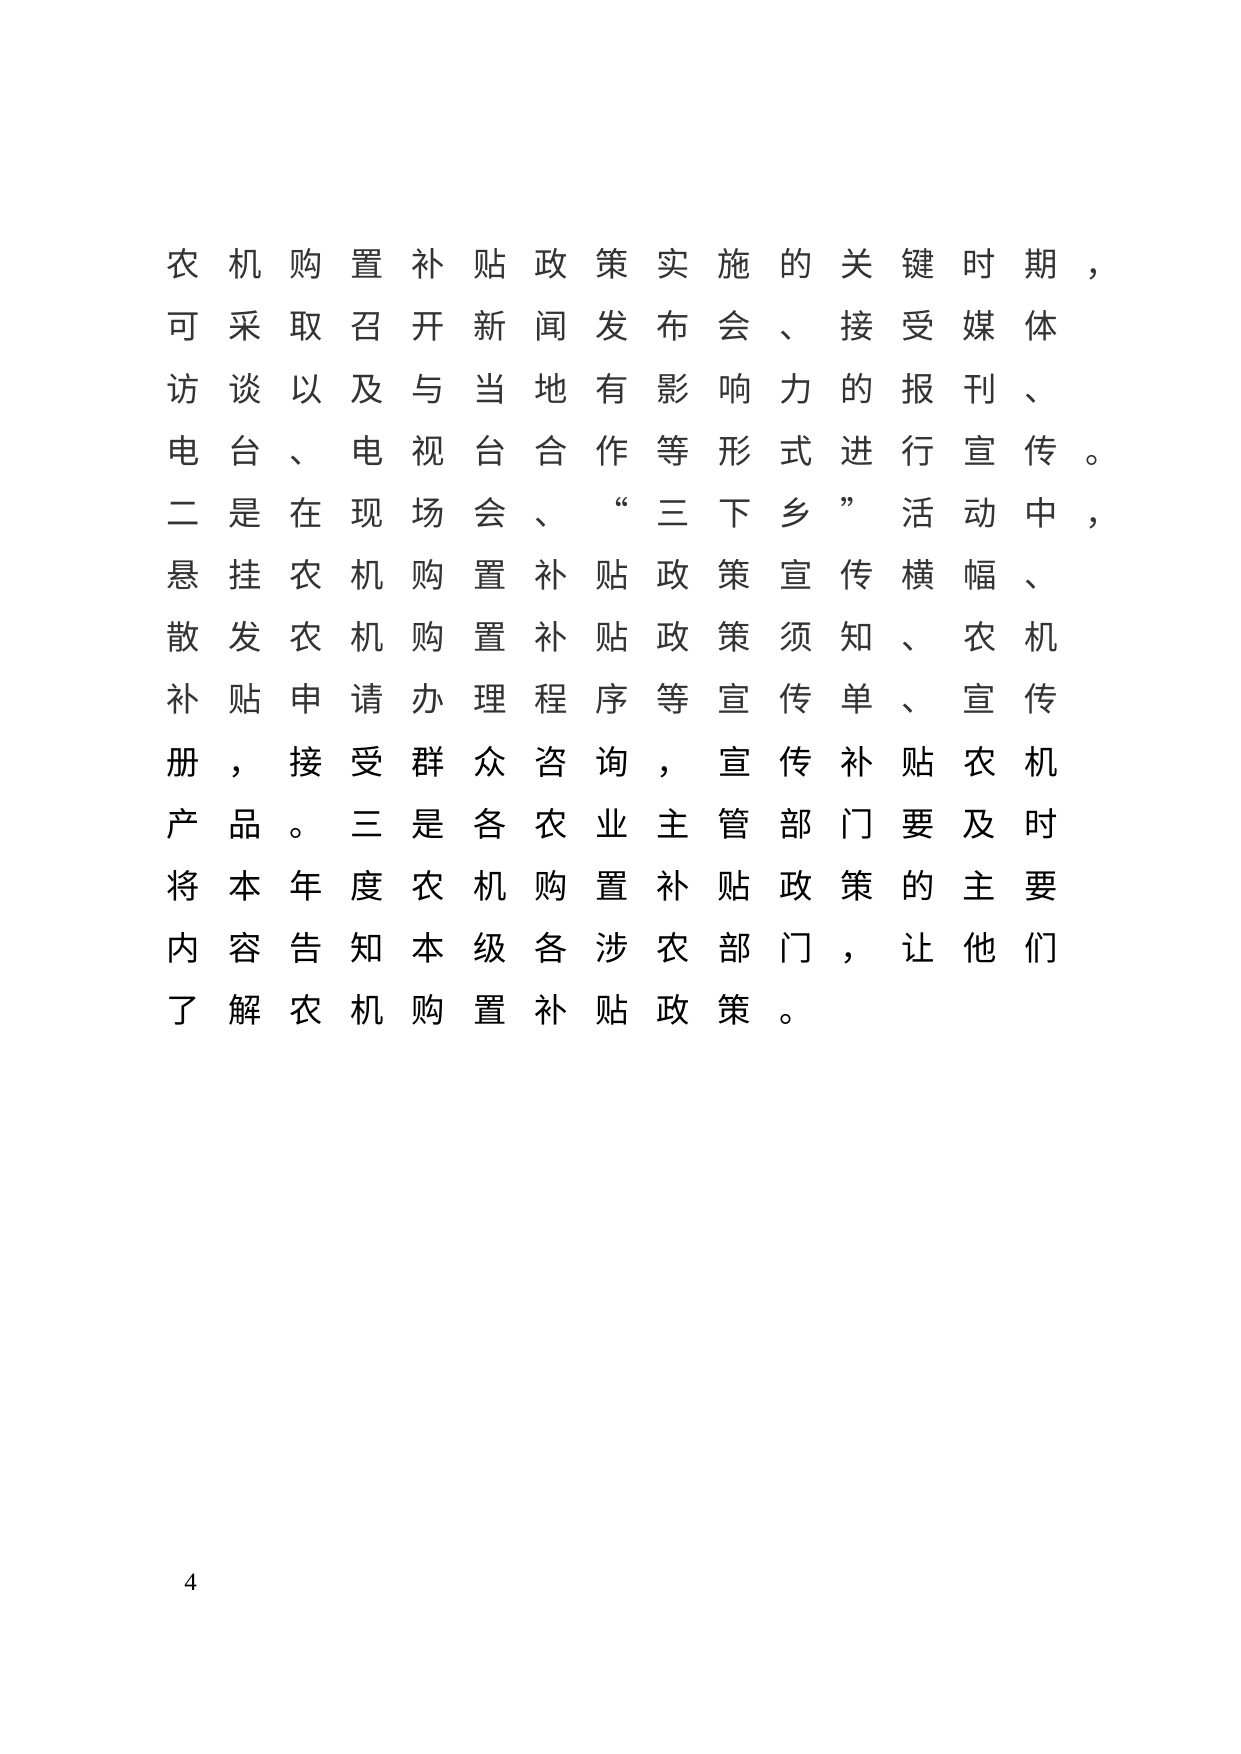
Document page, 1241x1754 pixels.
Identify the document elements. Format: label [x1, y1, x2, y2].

text [167, 231, 1085, 1039]
